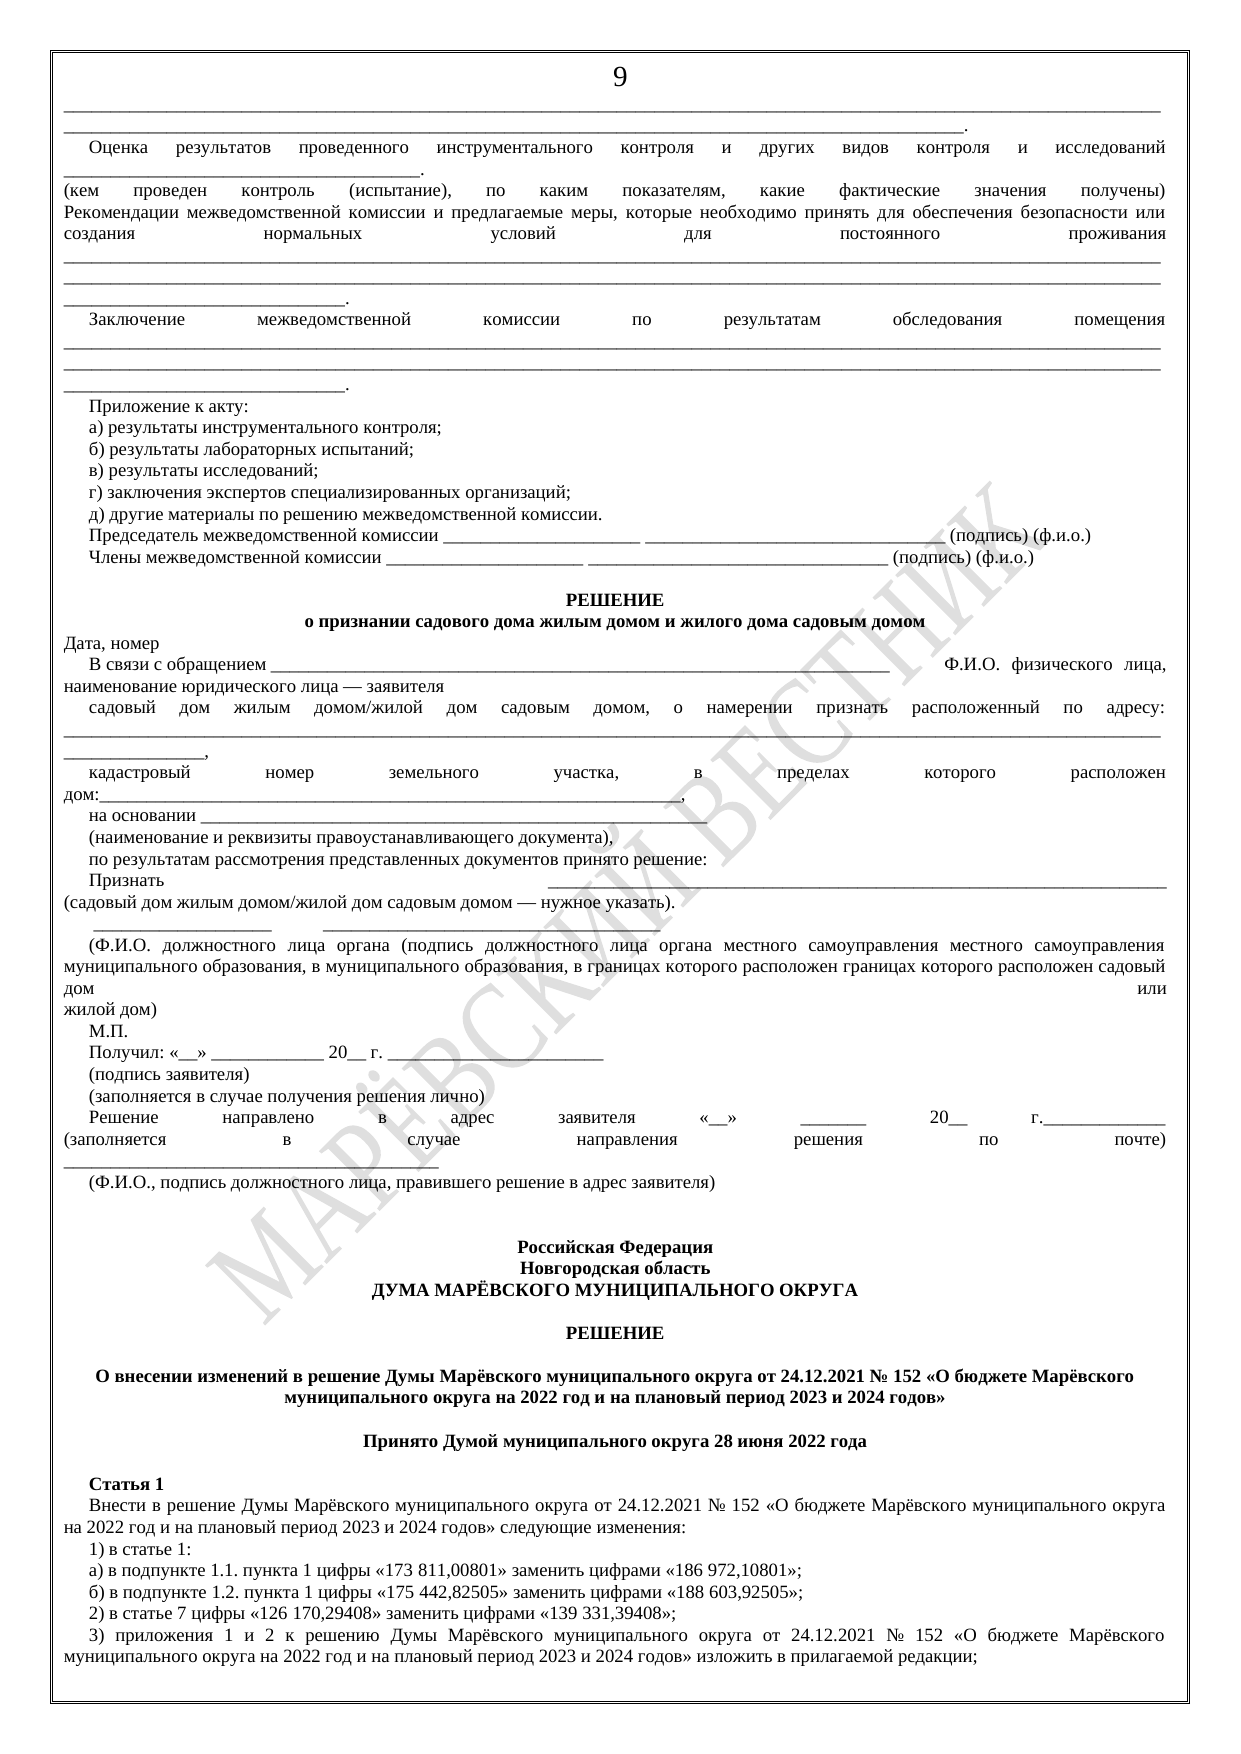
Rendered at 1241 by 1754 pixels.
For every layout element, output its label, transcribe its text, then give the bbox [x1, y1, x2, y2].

text д) другие материалы по решению межведомственной комиссии. [63, 502, 1167, 524]
text В связи с обращением __________________________________________________________________ Ф.И.О. физического лица, наименование юридического лица — заявителя [63, 653, 1167, 696]
text Заключение межведомственной комиссии по результатам обследования помещения ________________________________________________________________________________________________________________________________________________________________________________________________________________________________________________________________________. [63, 308, 1167, 394]
text РЕШЕНИЕ [63, 589, 1167, 610]
text Приложение к акту: [63, 394, 1167, 416]
list в статье 1: [63, 1537, 1167, 1559]
text (подпись заявителя) [63, 1063, 1167, 1084]
text г) заключения экспертов специализированных организаций; [63, 481, 1167, 502]
text Статья 1 [63, 1473, 1167, 1494]
text б) результаты лабораторных испытаний; [63, 438, 1167, 459]
text РЕШЕНИЕ [63, 1322, 1167, 1343]
text 3) приложения 1 и 2 к решению Думы Марёвского муниципального округа от 24.12.2021 № 152 «О бюджете Марёвского муниципального округа на 2022 год и на плановый период 2023 и 2024 годов» изложить в прилагаемой редакции; [63, 1624, 1167, 1667]
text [63, 93, 1167, 136]
text М.П. [63, 1020, 1167, 1041]
text 2) в статье 7 цифры «126 170,29408» заменить цифрами «139 331,39408»; [63, 1602, 1167, 1624]
text Новгородская область [63, 1257, 1167, 1279]
text в) результаты исследований; [63, 459, 1167, 481]
text Дата, номер [63, 632, 1167, 653]
text о признании садового дома жилым домом и жилого дома садовым домом [63, 610, 1167, 632]
text по результатам рассмотрения представленных документов принято решение: [63, 847, 1167, 869]
text (Ф.И.О., подпись должностного лица, правившего решение в адрес заявителя) [63, 1171, 1167, 1192]
text на основании ______________________________________________________ [63, 804, 1167, 826]
text О внесении изменений в решение Думы Марёвского муниципального округа от 24.12.2021 № 152 «О бюджете Марёвского муниципального округа на 2022 год и на плановый период 2023 и 2024 годов» [63, 1365, 1167, 1408]
text садовый дом жилым домом/жилой дом садовым домом, о намерении признать расположенный по адресу: ____________________________________________________________________________________________________________________________________, [63, 696, 1167, 761]
text Получил: «__» ____________ 20__ г. _______________________ [63, 1041, 1167, 1063]
text (заполняется в случае получения решения лично) [63, 1084, 1167, 1106]
text ___________________ ____________________________________ [63, 912, 1167, 934]
text Внести в решение Думы Марёвского муниципального округа от 24.12.2021 № 152 «О бюджете Марёвского муниципального округа на 2022 год и на плановый период 2023 и 2024 годов» следующие изменения: [63, 1494, 1167, 1537]
text Решение направлено в адрес заявителя «__» _______ 20__ г._____________ (заполняется в случае направления решения по почте) ________________________________________ [63, 1106, 1167, 1171]
text а) результаты инструментального контроля; [63, 416, 1167, 438]
text Оценка результатов проведенного инструментального контроля и других видов контроля и исследований ______________________________________. (кем проведен контроль (испытание), по каким показателям, какие фактические значения получены) Рекомендации межведомственной комиссии и предлагаемые меры, которые необходимо принять для обеспечения безопасности или создания нормальных условий для постоянного проживания ________________________________________________________________________________________________________________________________________________________________________________________________________________________________________________________________________. [63, 136, 1167, 308]
text Российская Федерация [63, 1236, 1167, 1257]
text Члены межведомственной комиссии _____________________ ________________________________ (подпись) (ф.и.о.) [63, 546, 1167, 567]
text (Ф.И.О. должностного лица органа (подпись должностного лица органа местного самоуправления местного самоуправления муниципального образования, в муниципального образования, в границах которого расположен границах которого расположен садовый дом или жилой дом) [63, 934, 1167, 1020]
text а) в подпункте 1.1. пункта 1 цифры «173 811,00801» заменить цифрами «186 972,10801»; [63, 1559, 1167, 1581]
text Председатель межведомственной комиссии _____________________ ________________________________ (подпись) (ф.и.о.) [63, 524, 1167, 546]
text (наименование и реквизиты правоустанавливающего документа), [63, 826, 1167, 847]
text ДУМА МАРЁВСКОГО МУНИЦИПАЛЬНОГО ОКРУГА [63, 1279, 1167, 1300]
text б) в подпункте 1.2. пункта 1 цифры «175 442,82505» заменить цифрами «188 603,92505»; [63, 1581, 1167, 1602]
text Признать __________________________________________________________________ (садовый дом жилым домом/жилой дом садовым домом — нужное указать). [63, 869, 1167, 912]
text Принято Думой муниципального округа 28 июня 2022 года [63, 1429, 1167, 1451]
text кадастровый номер земельного участка, в пределах которого расположен дом:______________________________________________________________, [63, 761, 1167, 804]
